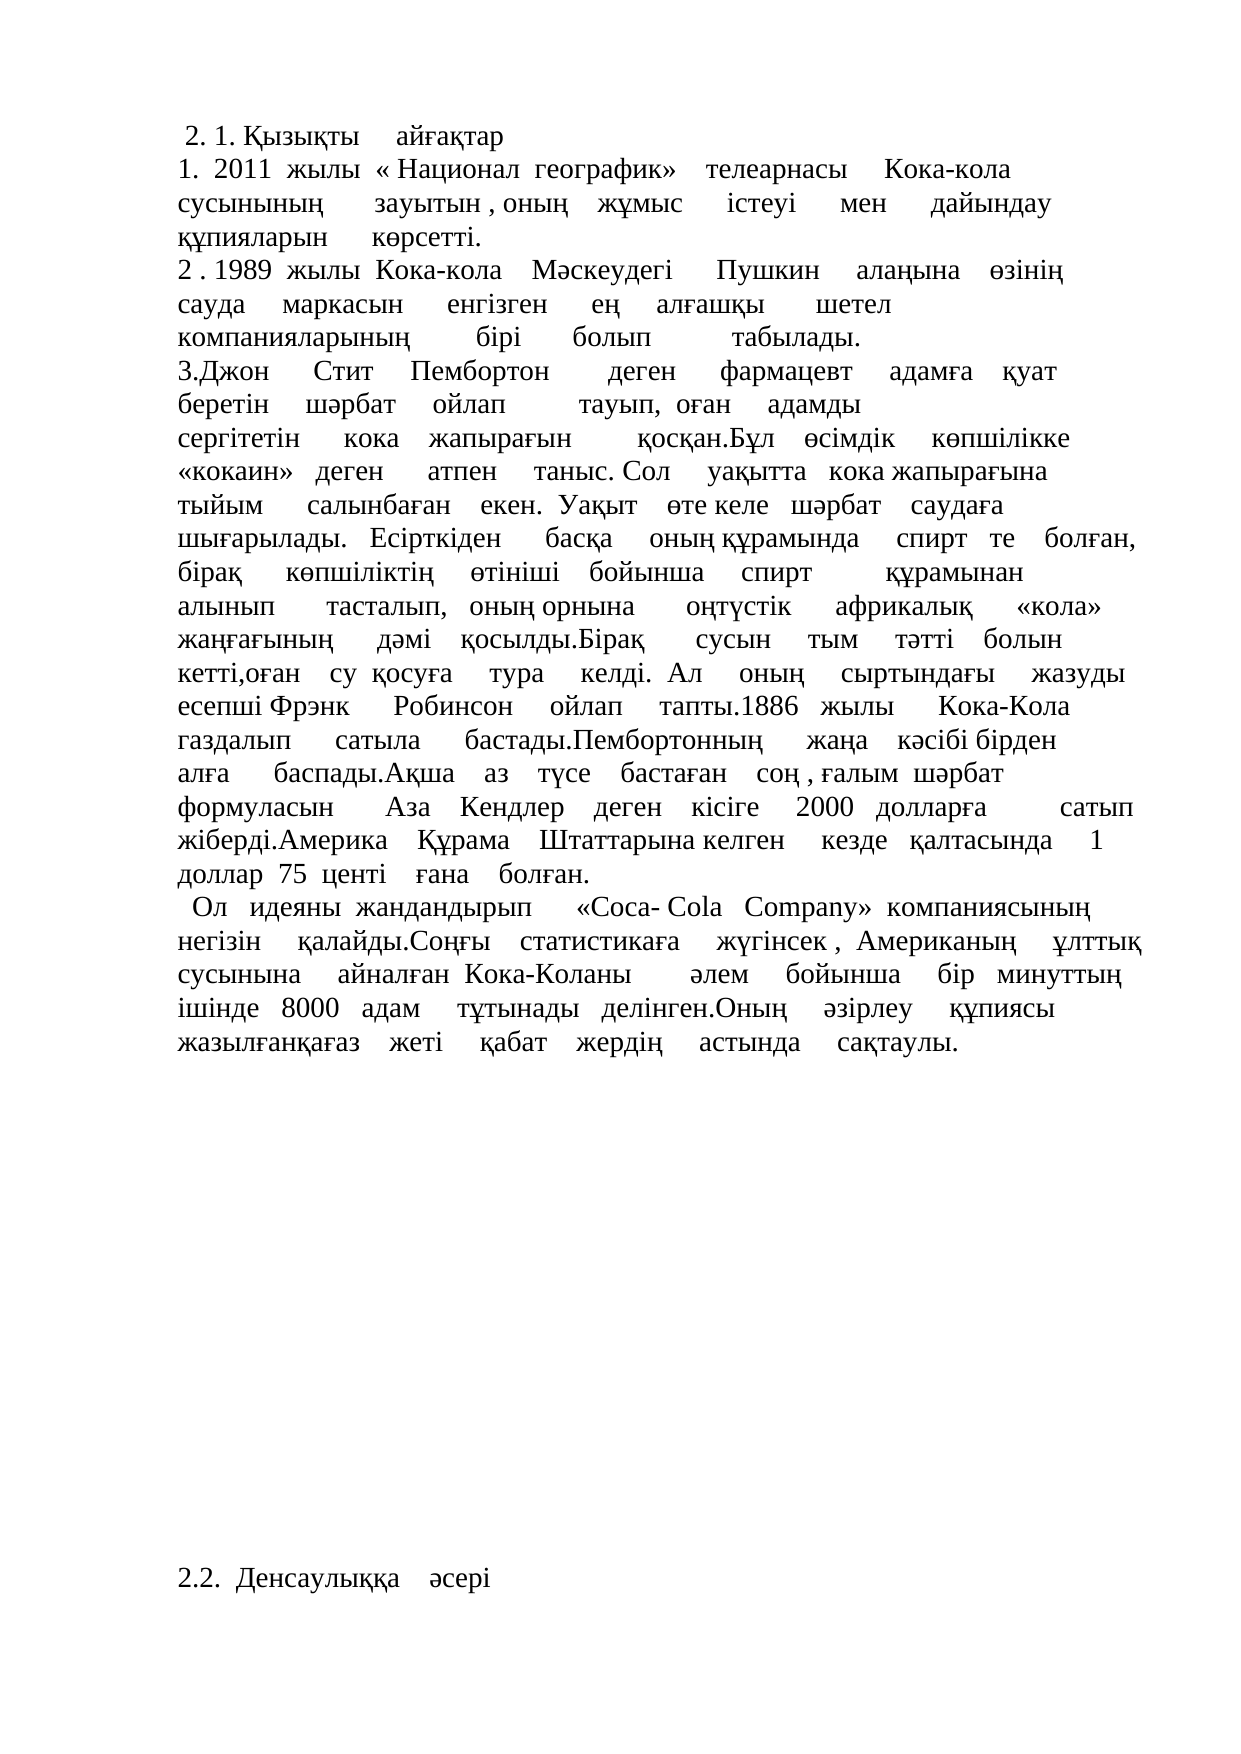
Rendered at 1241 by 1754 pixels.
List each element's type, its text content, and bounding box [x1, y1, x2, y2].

text компанияларының бірі болып табылады. [177, 319, 1152, 353]
text 1. 2011 жылы « Национал географик» телеарнасы Кока-кола [177, 152, 1152, 185]
text құпияларын көрсетті. [177, 219, 1152, 252]
text 3.Джон Стит Пембортон деген фармацевт адамға қуат беретін шәрбат ойлап тауып, оған адамды [177, 353, 1152, 420]
text сергітетін кока жапырағын қосқан.Бұл өсімдік көпшілікке [177, 420, 1152, 453]
text сусынының зауытын , оның жұмыс істеуі мен дайындау [177, 185, 1152, 219]
text 2.2. Денсаулыққа әсері [177, 1560, 1152, 1594]
text Ол идеяны жандандырып «Coca- Cola Company» компаниясының негізін қалайды.Соңғы статистикаға жүгінсек , Американың ұлттық сусынына айналған Кока-Коланы әлем бойынша бір минуттың ішінде 8000 адам тұтынады делінген.Оның әзірлеу құпиясы жазылғанқағаз жеті қабат жердің астында сақтаулы. [177, 889, 1152, 1057]
text 2. 1. Қызықты айғақтар [177, 118, 1152, 152]
text 2 . 1989 жылы Кока-кола Мәскеудегі Пушкин алаңына өзінің сауда маркасын енгізген ең алғашқы шетел [177, 252, 1152, 319]
text «кокаин» деген атпен таныс. Сол уақытта кока жапырағына тыйым салынбаған екен. Уақыт өте келе шәрбат саудаға шығарылады. Есірткіден басқа оның құрамында спирт те болған, бірақ көпшіліктің өтініші бойынша спирт құрамынан алынып тасталып, оның орнына оңтүстік африкалық «кола» жаңғағының дәмі қосылды.Бірақ сусын тым тәтті болын кетті,оған су қосуға тура келді. Ал оның сыртындағы жазуды есепші Фрэнк Робинсон ойлап тапты.1886 жылы Кока-Кола газдалып сатыла бастады.Пембортонның жаңа кәсібі бірден алға баспады.Ақша аз түсе бастаған соң , ғалым шәрбат формуласын Аза Кендлер деген кісіге 2000 долларға сатып жіберді.Америка Құрама Штаттарына келген кезде қалтасында 1 доллар 75 центі ғана болған. [177, 453, 1152, 889]
